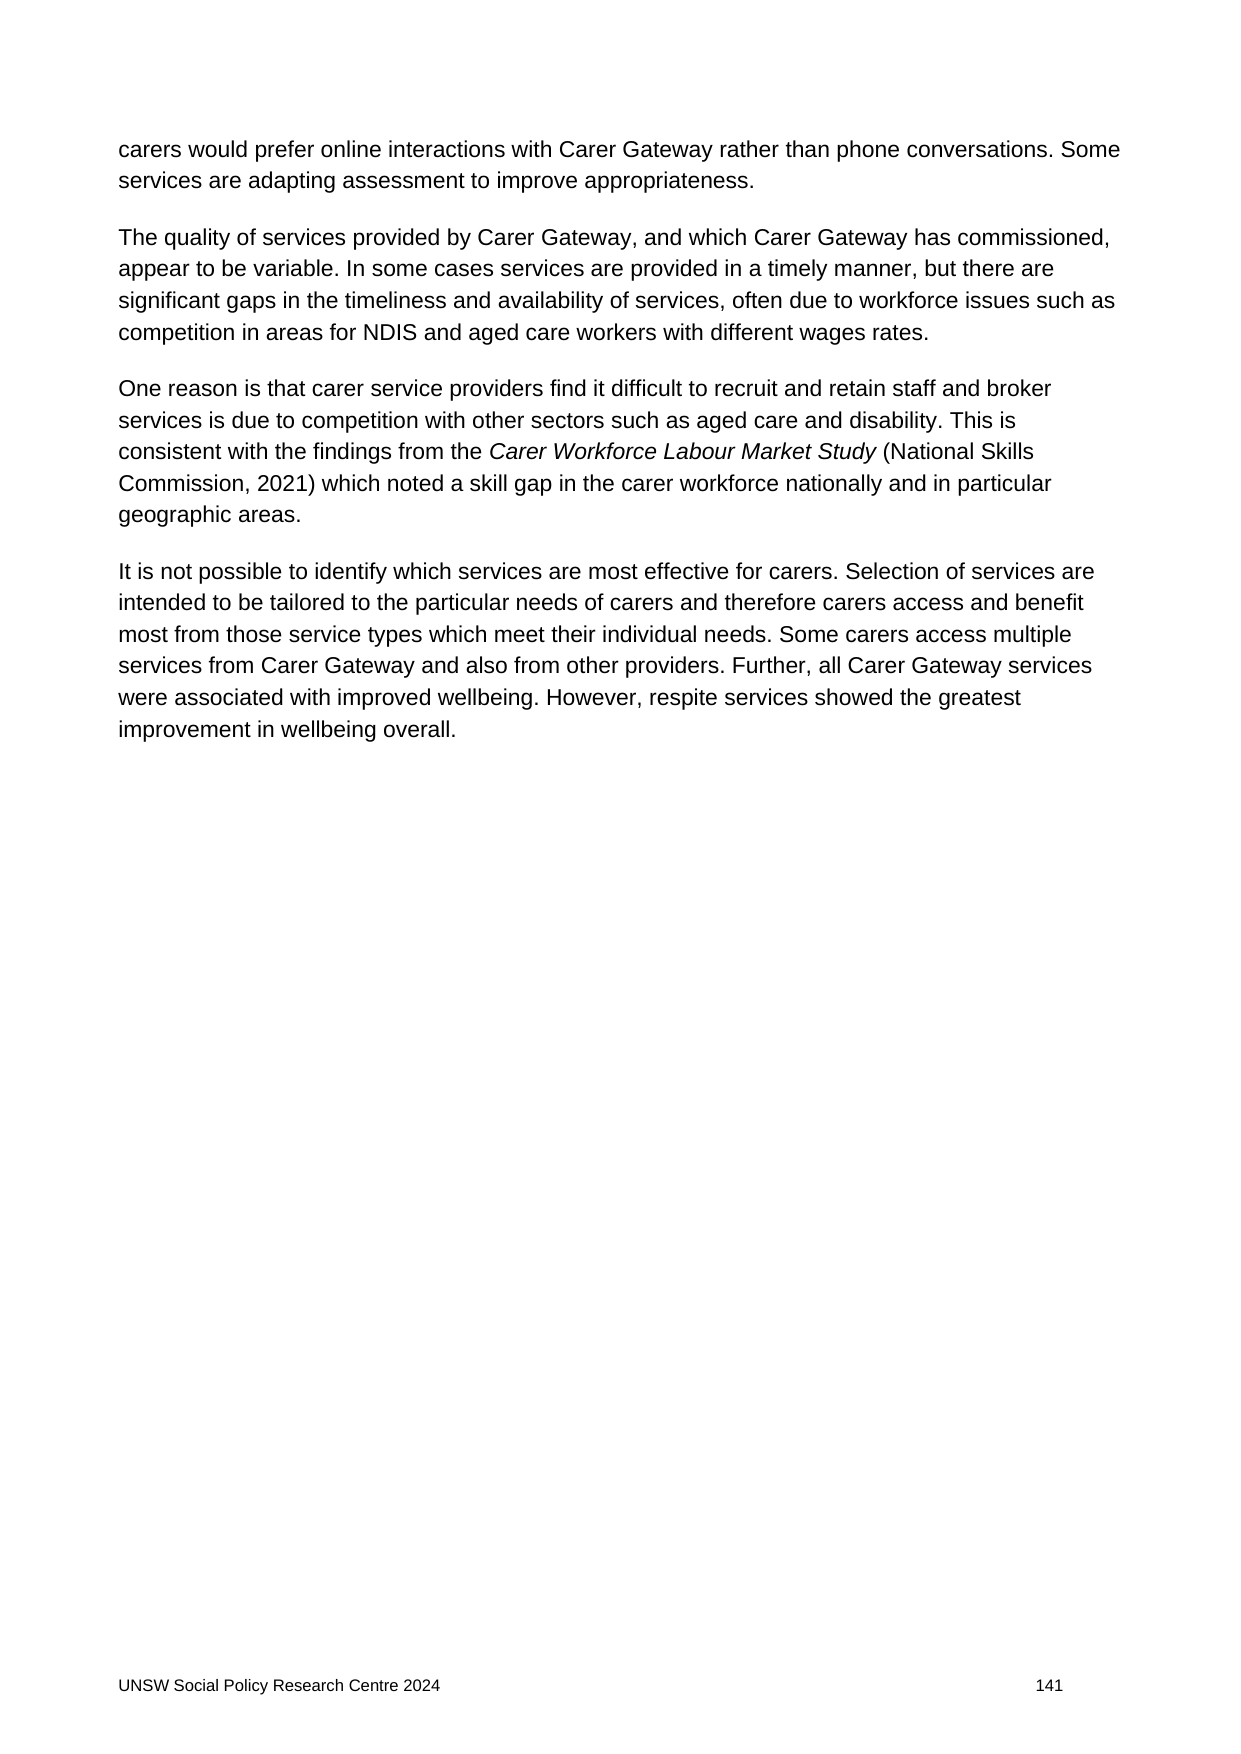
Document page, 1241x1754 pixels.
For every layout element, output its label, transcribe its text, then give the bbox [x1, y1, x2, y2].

text It is not possible to identify which services are most effective for carers. Selection of services are intended to be tailored to the particular needs of carers and therefore carers access and benefit most from those service types which meet their individual needs. Some carers access multiple services from Carer Gateway and also from other providers. Further, all Carer Gateway services were associated with improved wellbeing. However, respite services showed the greatest improvement in wellbeing overall. [118, 558, 1122, 742]
text The quality of services provided by Carer Gateway, and which Carer Gateway has commissioned, appear to be variable. In some cases services are provided in a timely manner, but there are significant gaps in the timeliness and availability of services, often due to workforce issues such as competition in areas for NDIS and aged care workers with different wages rates. [118, 224, 1122, 345]
text One reason is that carer service providers find it difficult to recruit and retain staff and broker services is due to competition with other sectors such as aged care and disability. This is consistent with the findings from the Carer Workforce Labour Market Study (National Skills Commission, 2021) which noted a skill gap in the carer workforce nationally and in particular geographic areas. [118, 375, 1122, 528]
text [118, 136, 1122, 193]
